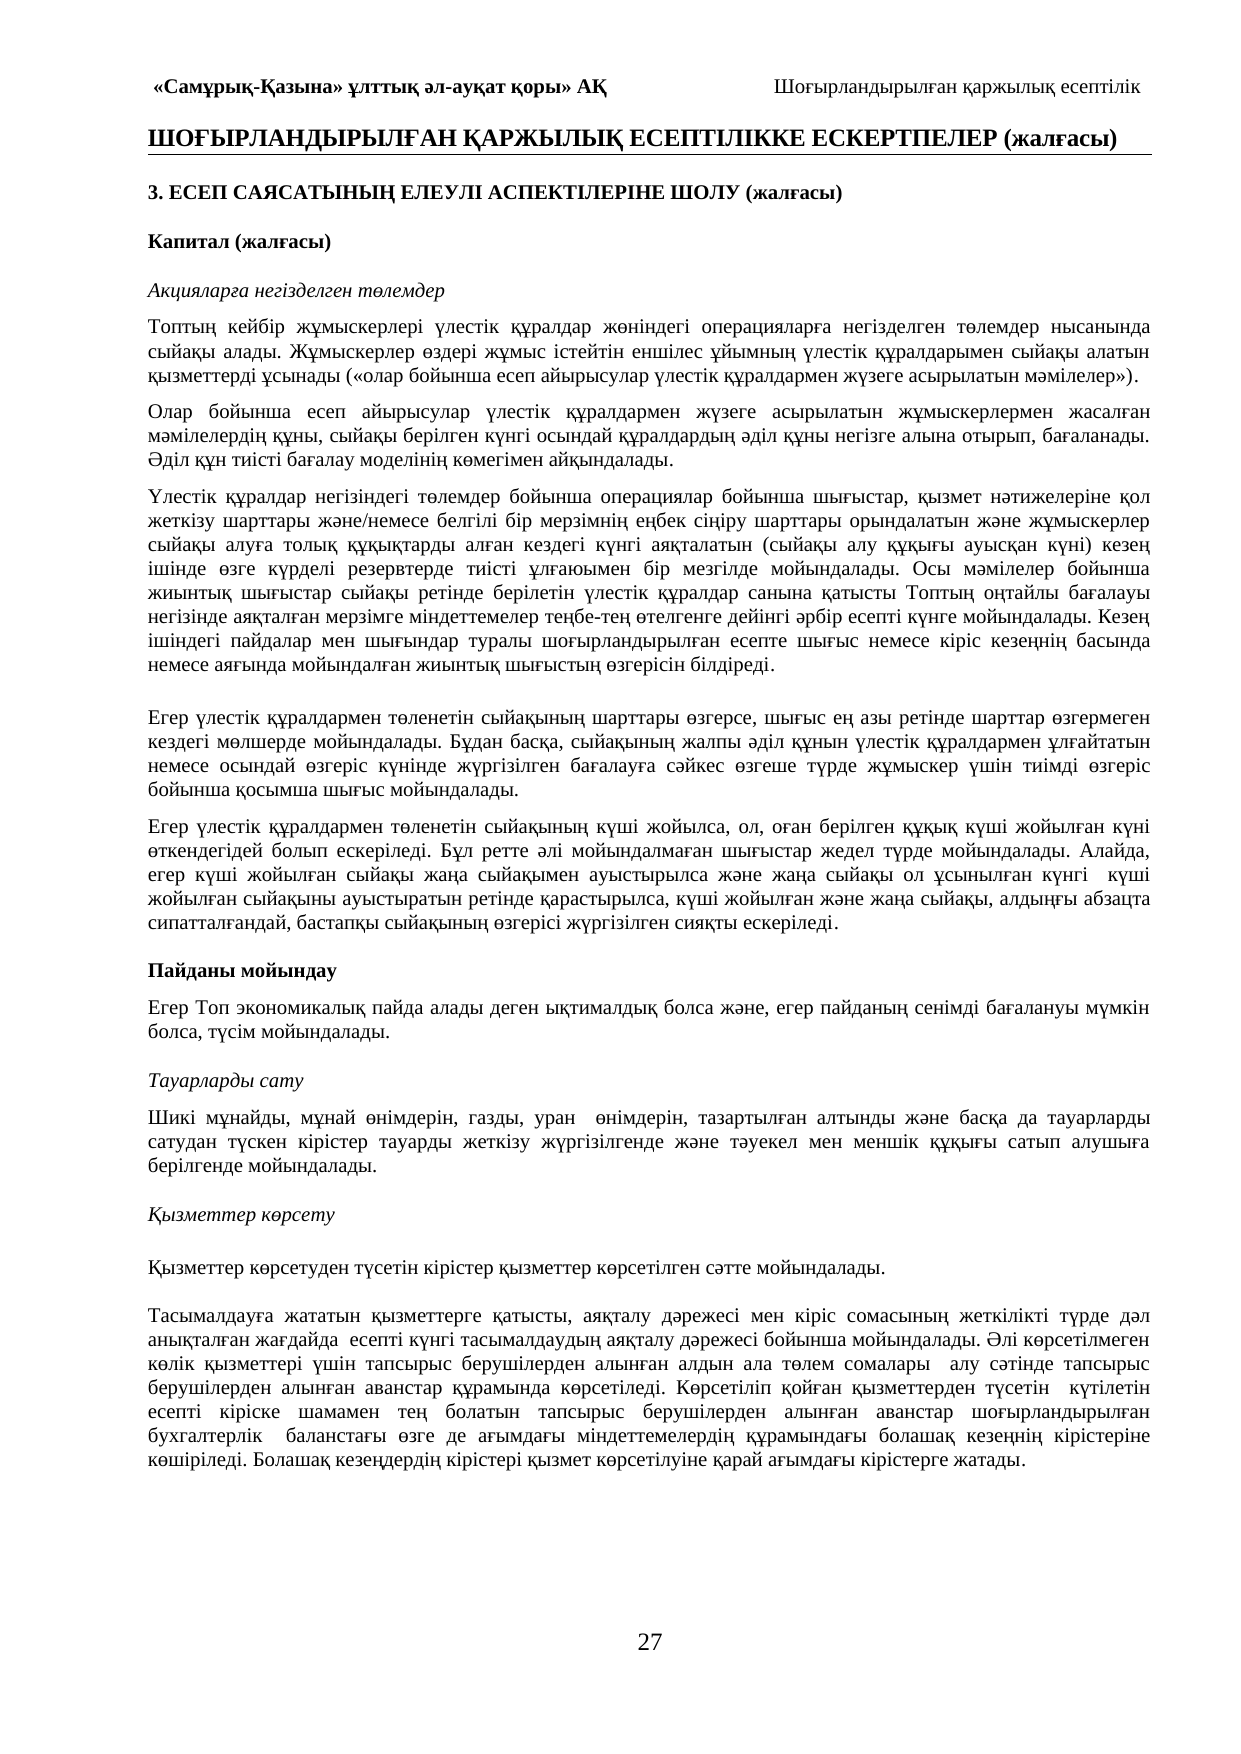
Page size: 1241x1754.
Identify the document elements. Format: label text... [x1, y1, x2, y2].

text Қызметтер көрсету [148, 1202, 1152, 1226]
text Капитал (жалғасы) [148, 229, 1152, 253]
text Пайданы мойындау [148, 959, 1152, 983]
text Егер Топ экономикалық пайда алады деген ықтималдық болса және, егер пайданың сенімді бағалануы мүмкін болса, түсім мойындалады. [148, 995, 1152, 1043]
text Тауарларды сату [148, 1068, 1152, 1092]
text Тасымалдауға жататын қызметтерге қатысты, аяқталу дәрежесі мен кіріс сомасының жеткілікті түрде дәл анықталған жағдайда есепті күнгі тасымалдаудың аяқталу дәрежесі бойынша мойындалады. Әлі көрсетілмеген көлік қызметтері үшін тапсырыс берушілерден алынған алдын ала төлем сомалары алу сәтінде тапсырыс берушілерден алынған аванстар құрамында көрсетіледі. Көрсетіліп қойған қызметтерден түсетін күтілетін есепті кіріске шамамен тең болатын тапсырыс берушілерден алынған аванстар шоғырландырылған бухгалтерлік баланстағы өзге де ағымдағы міндеттемелердің құрамындағы болашақ кезеңнің кірістеріне көшіріледі. Болашақ кезеңдердің кірістері қызмет көрсетілуіне қарай ағымдағы кірістерге жатады. [148, 1303, 1152, 1471]
text Шикі мұнайды, мұнай өнімдерін, газды, уран өнімдерін, тазартылған алтынды және басқа да тауарларды сатудан түскен кірістер тауарды жеткізу жүргізілгенде және тәуекел мен меншік құқығы сатып алушыға берілгенде мойындалады. [148, 1105, 1152, 1177]
text Егер үлестік құралдармен төленетін сыйақының шарттары өзгерсе, шығыс ең азы ретінде шарттар өзгермеген кездегі мөлшерде мойындалады. Бұдан басқа, сыйақының жалпы әділ құнын үлестік құралдармен ұлғайтатын немесе осындай өзгеріс күнінде жүргізілген бағалауға сәйкес өзгеше түрде жұмыскер үшін тиімді өзгеріс бойынша қосымша шығыс мойындалады. [148, 705, 1152, 801]
text 3. ЕСЕП САЯСАТЫНЫҢ ЕЛЕУЛІ АСПЕКТІЛЕРІНЕ ШОЛУ (жалғасы) [148, 180, 1152, 204]
text Топтың кейбір жұмыскерлері үлестік құралдар жөніндегі операцияларға негізделген төлемдер нысанында сыйақы алады. Жұмыскерлер өздері жұмыс істейтін еншілес ұйымның үлестік құралдарымен сыйақы алатын қызметтерді ұсынады («олар бойынша есеп айырысулар үлестік құралдармен жүзеге асырылатын мәмілелер»). [148, 314, 1152, 387]
text Үлестік құралдар негізіндегі төлемдер бойынша операциялар бойынша шығыстар, қызмет нәтижелеріне қол жеткізу шарттары және/немесе белгілі бір мерзімнің еңбек сіңіру шарттары орындалатын және жұмыскерлер сыйақы алуға толық құқықтарды алған кездегі күнгі аяқталатын (сыйақы алу құқығы ауысқан күні) кезең ішінде өзге күрделі резервтерде тиісті ұлғаюымен бір мезгілде мойындалады. Осы мәмілелер бойынша жиынтық шығыстар сыйақы ретінде берілетін үлестік құралдар санына қатысты Топтың оңтайлы бағалауы негізінде аяқталған мерзімге міндеттемелер теңбе-тең өтелгенге дейінгі әрбір есепті күнге мойындалады. Кезең ішіндегі пайдалар мен шығындар туралы шоғырландырылған есепте шығыс немесе кіріс кезеңнің басында немесе аяғында мойындалған жиынтық шығыстың өзгерісін білдіреді. [148, 484, 1152, 676]
text Егер үлестік құралдармен төленетін сыйақының күші жойылса, ол, оған берілген құқық күші жойылған күні өткендегідей болып ескеріледі. Бұл ретте әлі мойындалмаған шығыстар жедел түрде мойындалады. Алайда, егер күші жойылған сыйақы жаңа сыйақымен ауыстырылса және жаңа сыйақы ол ұсынылған күнгі күші жойылған сыйақыны ауыстыратын ретінде қарастырылса, күші жойылған және жаңа сыйақы, алдыңғы абзацта сипатталғандай, бастапқы сыйақының өзгерісі жүргізілген сияқты ескеріледі. [148, 814, 1152, 934]
text Олар бойынша есеп айырысулар үлестік құралдармен жүзеге асырылатын жұмыскерлермен жасалған мәмілелердің құны, сыйақы берілген күнгі осындай құралдардың әділ құны негізге алына отырып, бағаланады. Әділ құн тиісті бағалау моделінің көмегімен айқындалады. [148, 399, 1152, 471]
text Қызметтер көрсетуден түсетін кірістер қызметтер көрсетілген сәтте мойындалады. [148, 1255, 1152, 1279]
text Акцияларға негізделген төлемдер [148, 278, 1152, 302]
